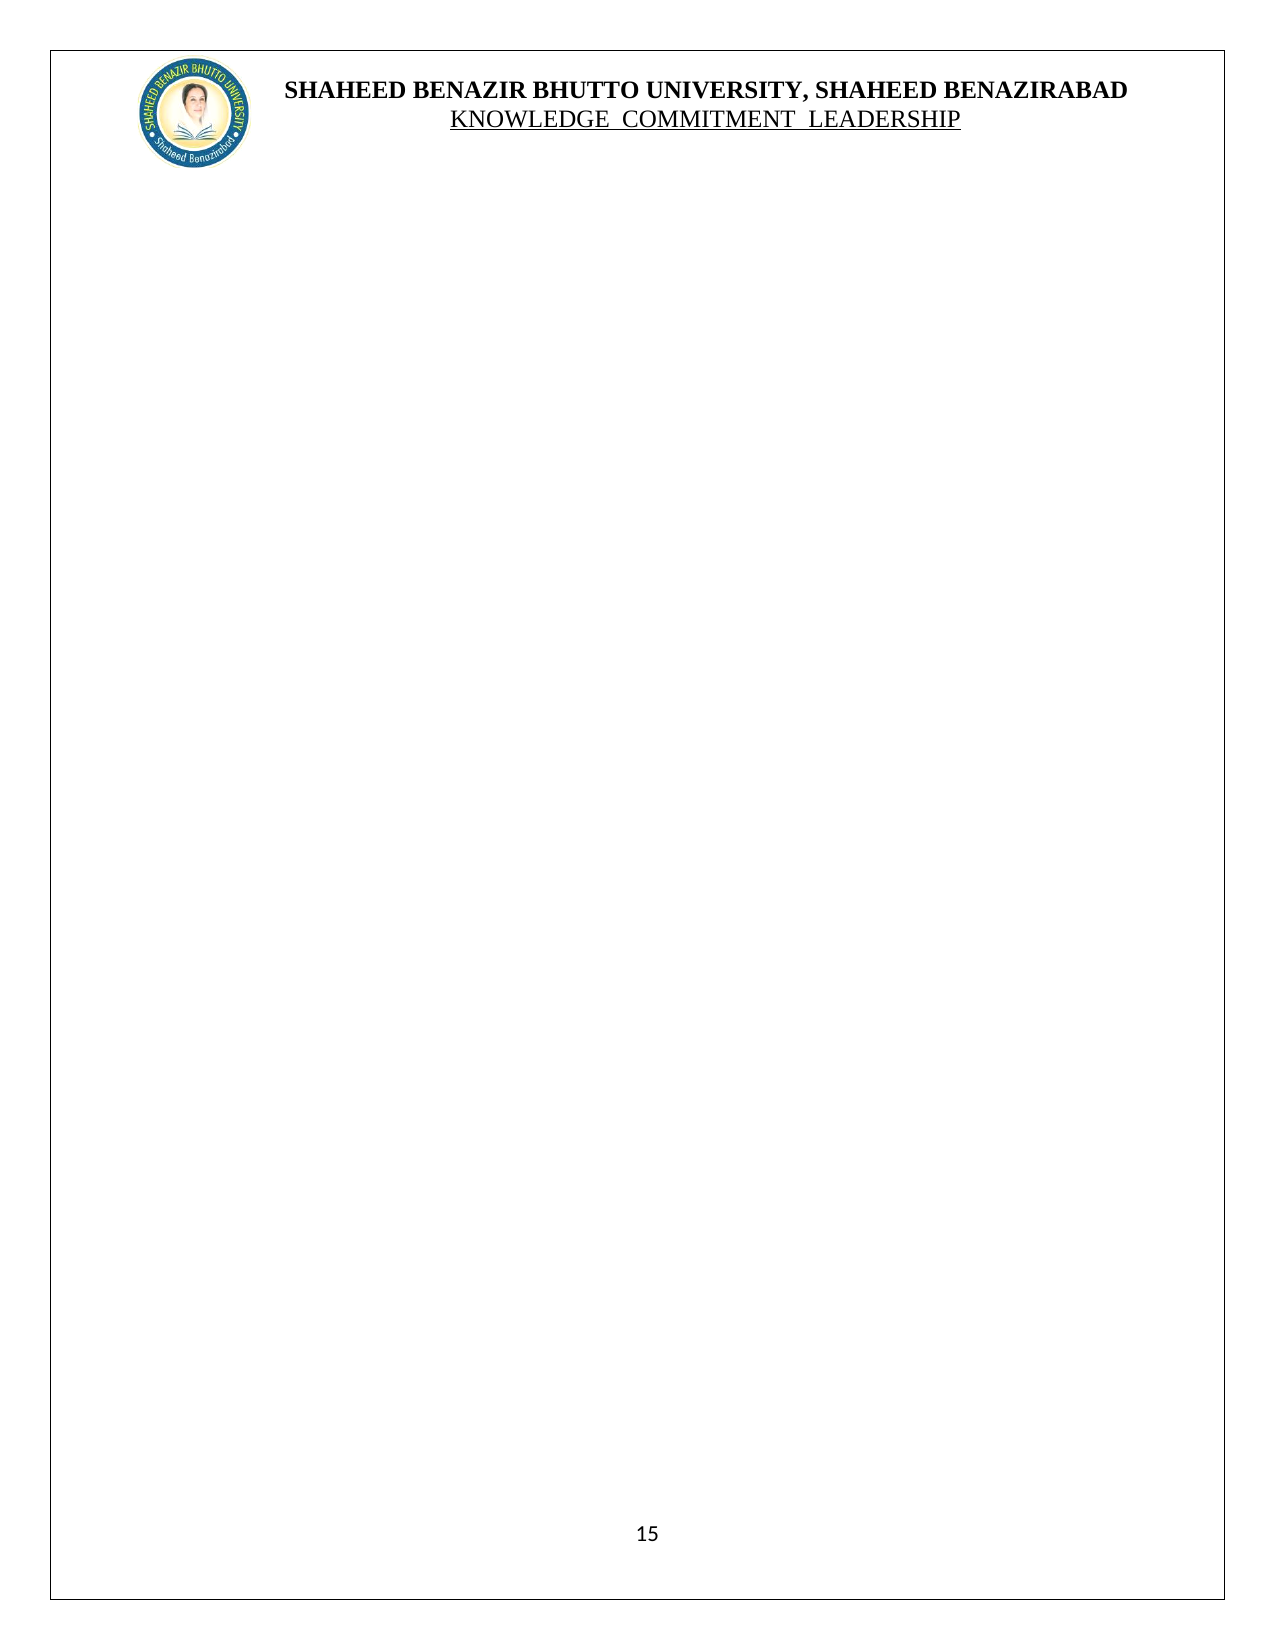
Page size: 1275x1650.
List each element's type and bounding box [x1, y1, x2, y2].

picture [137, 55, 252, 168]
